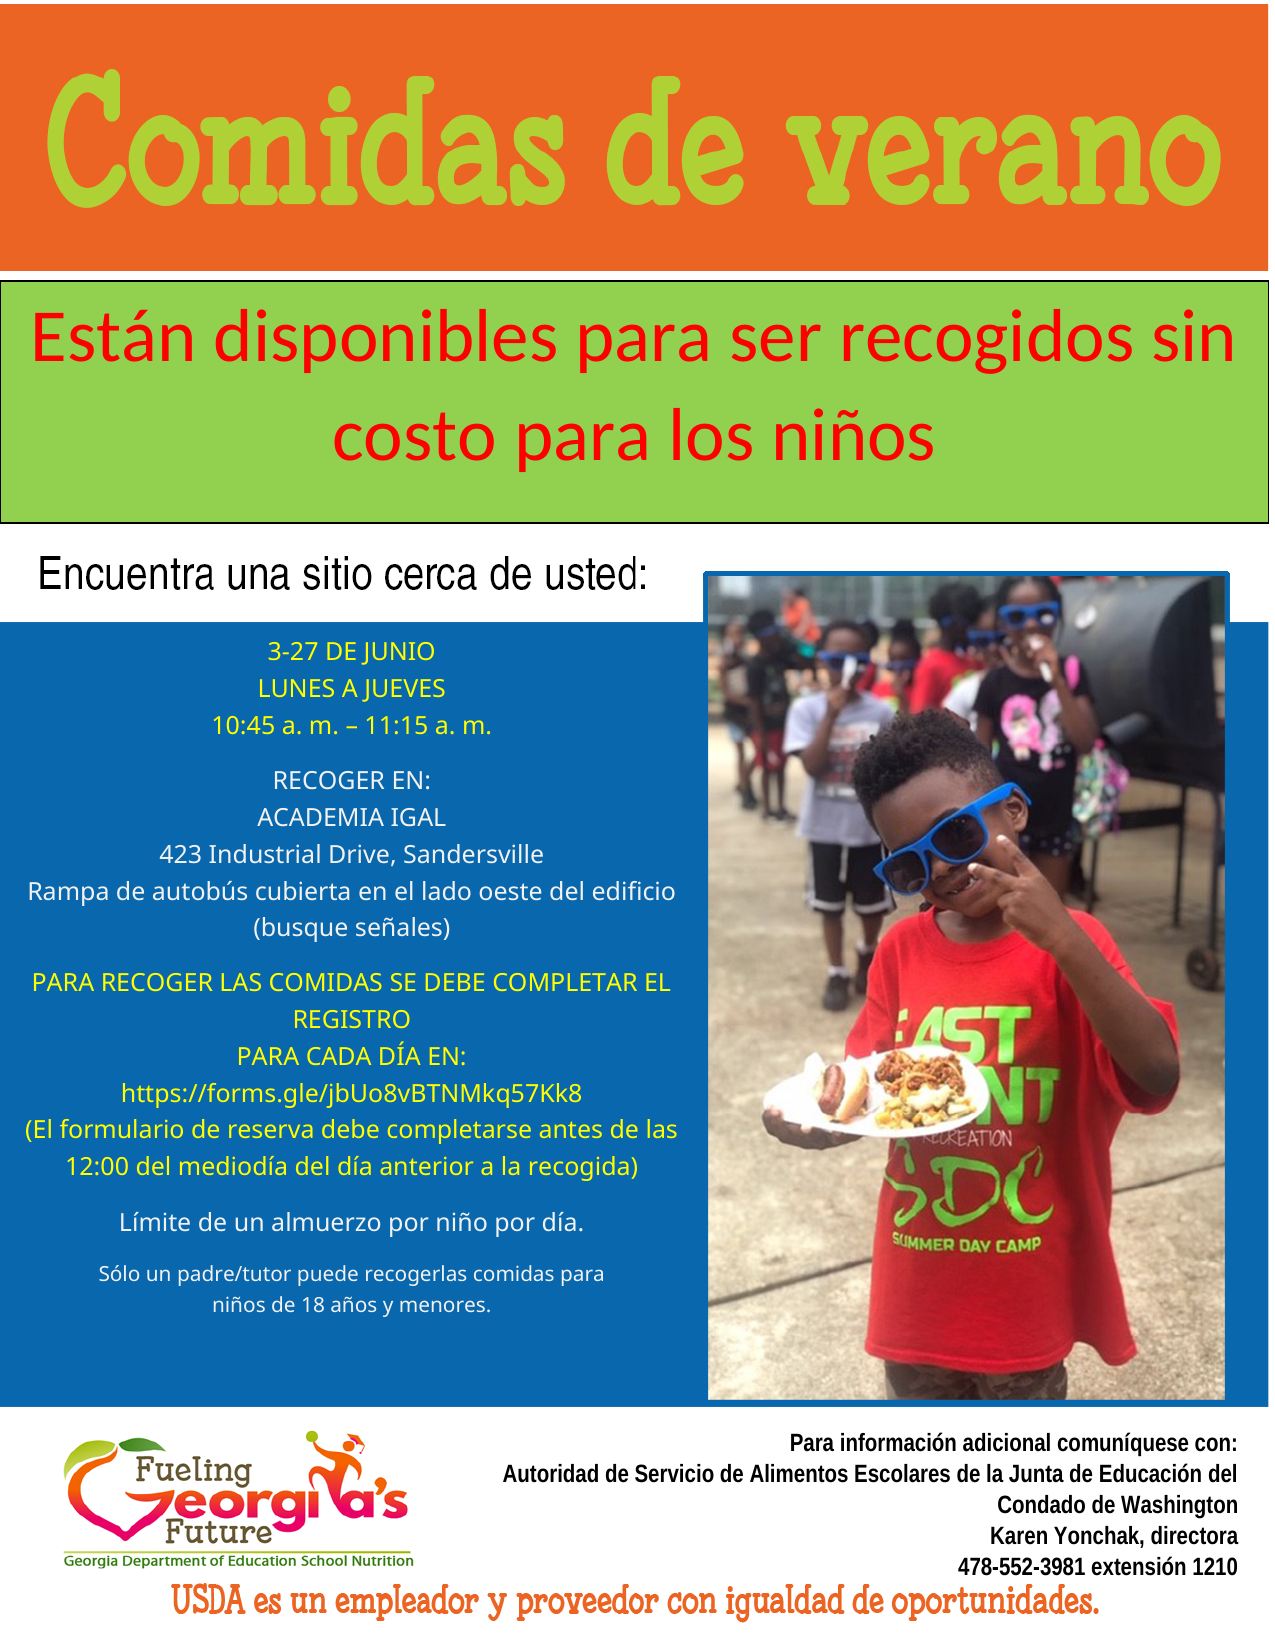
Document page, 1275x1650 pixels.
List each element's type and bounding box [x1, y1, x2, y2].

picture [0, 524, 1269, 1632]
picture [0, 4, 1269, 280]
